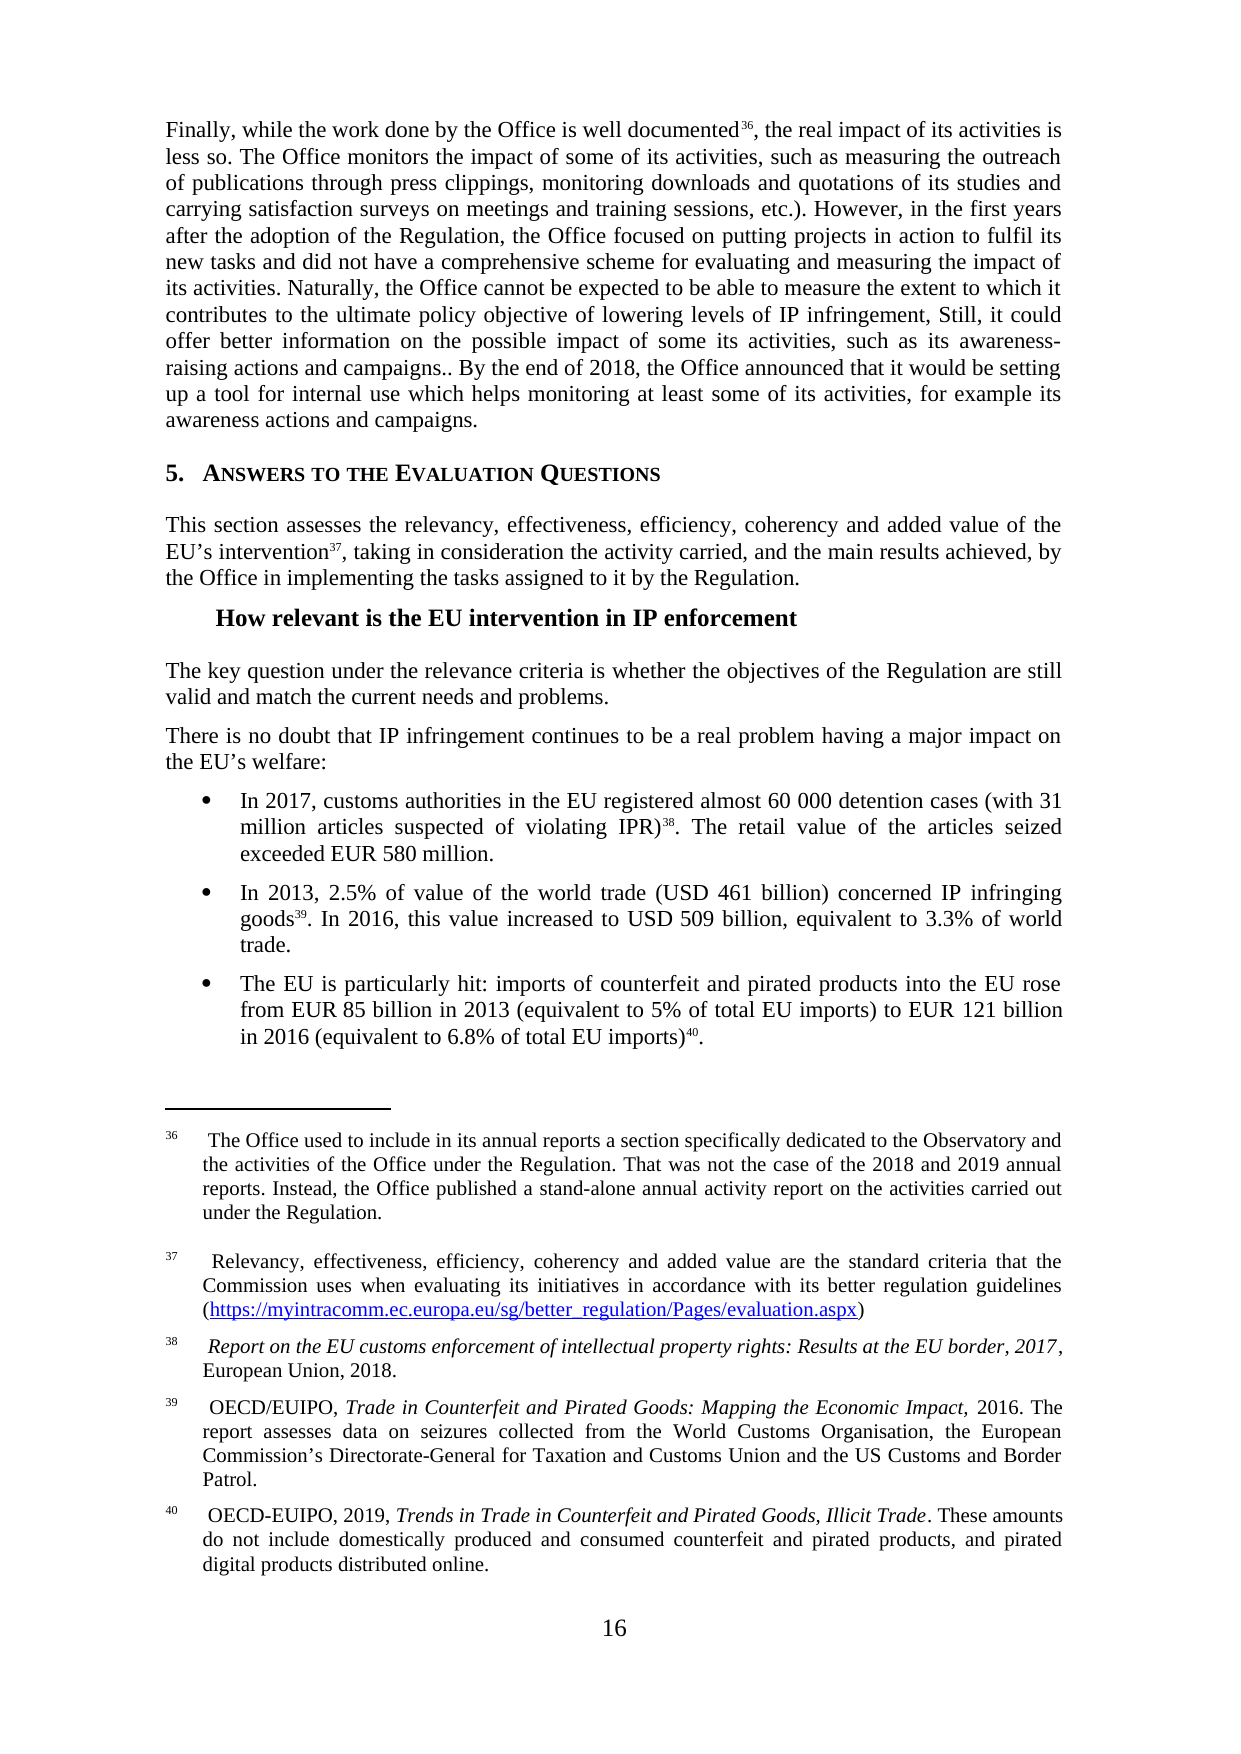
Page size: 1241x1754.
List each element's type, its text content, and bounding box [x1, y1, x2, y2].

list In 2013, 2.5% of value of the world trade (USD 461 billion) concerned IP infringing goods. In 2016, this value increased to USD 509 billion, equivalent to 3.3% of world trade. [202, 879, 1063, 958]
text This section assesses the relevancy, effectiveness, efficiency, coherency and added value of the EU’s intervention, taking in consideration the activity carried, and the main results achieved, by the Office in implementing the tasks assigned to it by the Regulation. [165, 511, 1063, 590]
list The EU is particularly hit: imports of counterfeit and pirated products into the EU rose from EUR 85 billion in 2013 (equivalent to 5% of total EU imports) to EUR 121 billion in 2016 (equivalent to 6.8% of total EU imports). [202, 970, 1063, 1049]
list In 2017, customs authorities in the EU registered almost 60 000 detention cases (with 31 million articles suspected of violating IPR). The retail value of the articles seized exceeded EUR 580 million. [202, 787, 1063, 866]
text Finally, while the work done by the Office is well documented, the real impact of its activities is less so. The Office monitors the impact of some of its activities, such as measuring the outreach of publications through press clippings, monitoring downloads and quotations of its studies and carrying satisfaction surveys on meetings and training sessions, etc.). However, in the first years after the adoption of the Regulation, the Office focused on putting projects in action to fulfil its new tasks and did not have a comprehensive scheme for evaluating and measuring the impact of its activities. Naturally, the Office cannot be expected to be able to measure the extent to which it contributes to the ultimate policy objective of lowering levels of IP infringement, Still, it could offer better information on the possible impact of some its activities, such as its awareness-raising actions and campaigns.. By the end of 2018, the Office announced that it would be setting up a tool for internal use which helps monitoring at least some of its activities, for example its awareness actions and campaigns. [165, 116, 1063, 433]
subtitle Answers to the Evaluation Questions [165, 458, 1063, 486]
subtitle How relevant is the EU intervention in IP enforcement [215, 603, 1063, 632]
text The key question under the relevance criteria is whether the objectives of the Regulation are still valid and match the current needs and problems. [165, 657, 1063, 709]
text There is no doubt that IP infringement continues to be a real problem having a major impact on the EU’s welfare: [165, 722, 1063, 774]
